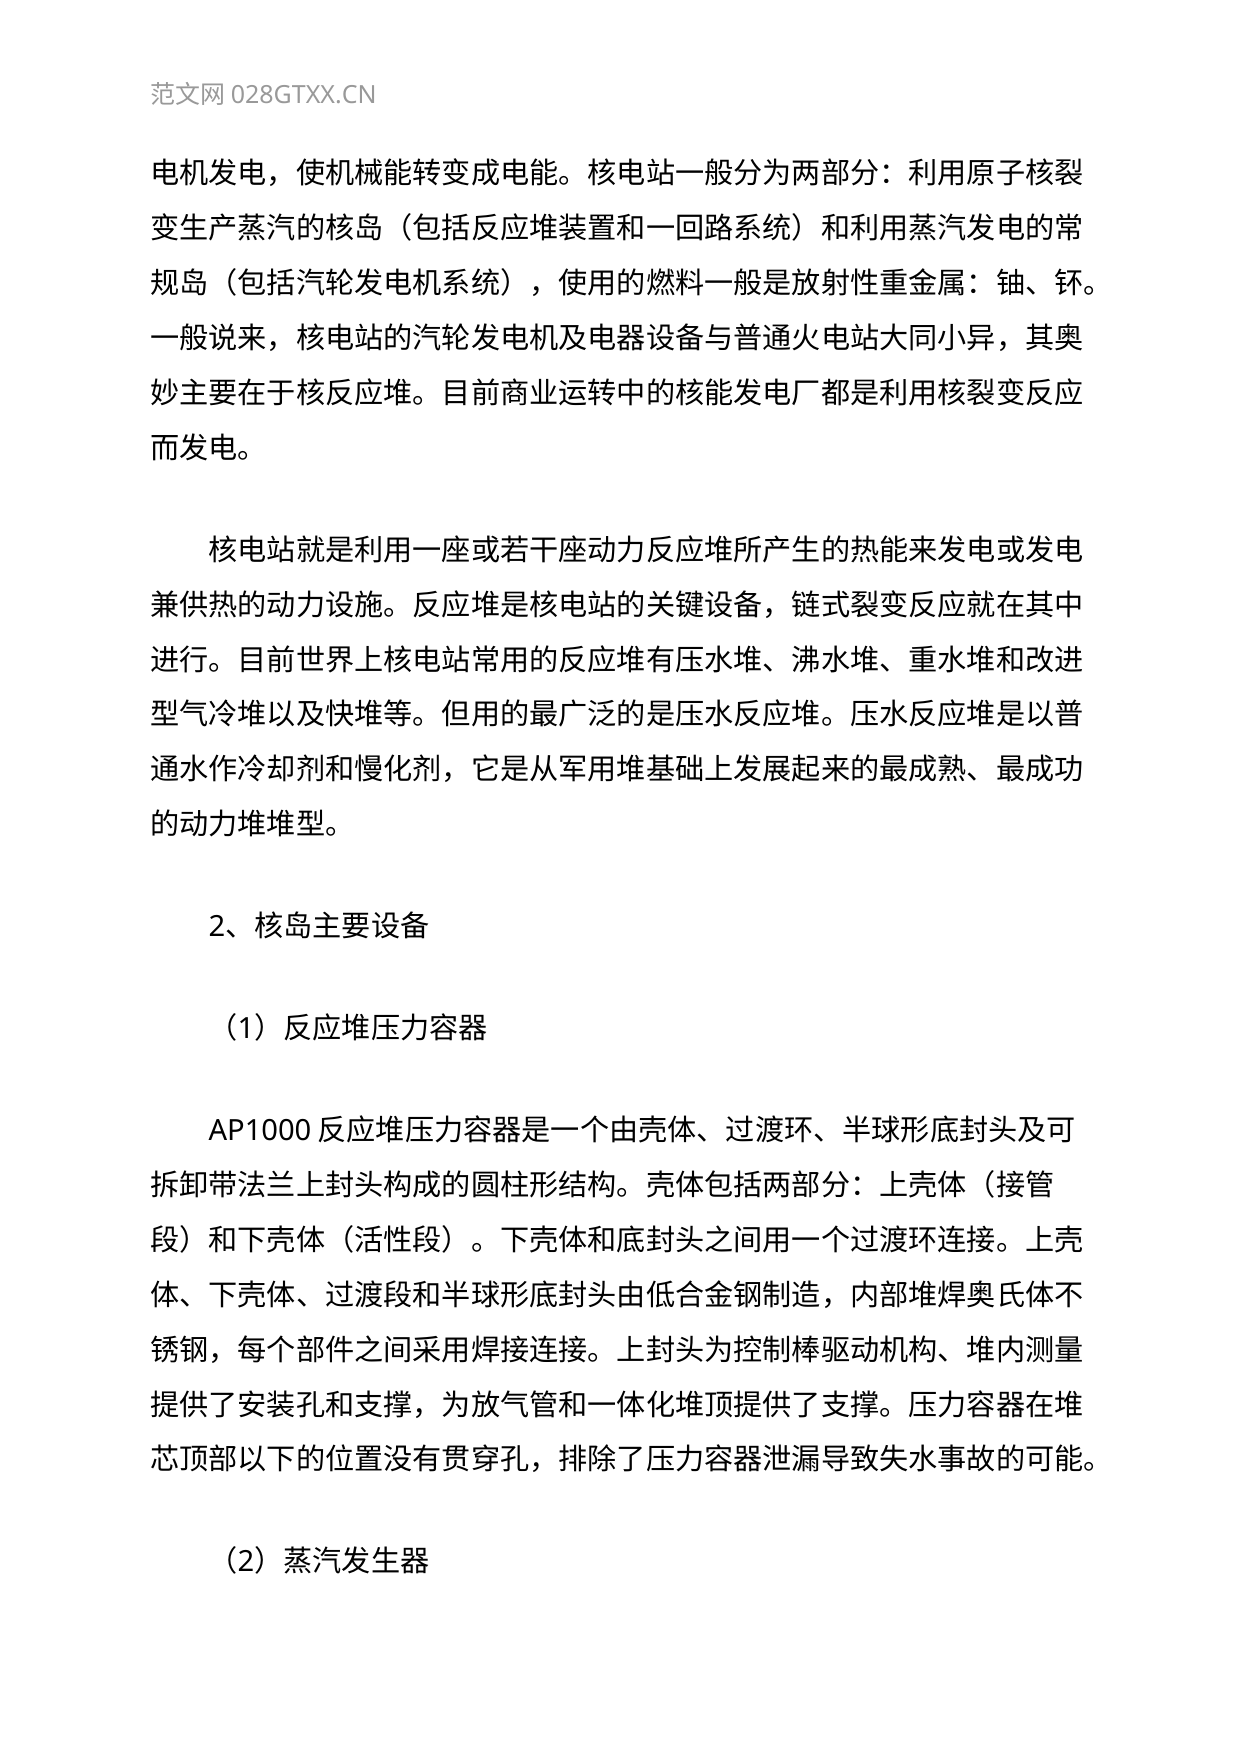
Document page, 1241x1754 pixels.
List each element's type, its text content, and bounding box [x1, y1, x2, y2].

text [150, 150, 1090, 467]
text AP1000反应堆压力容器是一个由壳体、过渡环、半球形底封头及可拆卸带法兰上封头构成的圆柱形结构。壳体包括两部分：上壳体（接管段）和下壳体（活性段）。下壳体和底封头之间用一个过渡环连接。上壳体、下壳体、过渡段和半球形底封头由低合金钢制造，内部堆焊奥氏体不锈钢，每个部件之间采用焊接连接。上封头为控制棒驱动机构、堆内测量提供了安装孔和支撑，为放气管和一体化堆顶提供了支撑。压力容器在堆芯顶部以下的位置没有贯穿孔，排除了压力容器泄漏导致失水事故的可能。 [150, 1106, 1090, 1478]
text （1）反应堆压力容器 [150, 1004, 1090, 1047]
text （2）蒸汽发生器 [150, 1538, 1090, 1580]
text 核电站就是利用一座或若干座动力反应堆所产生的热能来发电或发电兼供热的动力设施。反应堆是核电站的关键设备，链式裂变反应就在其中进行。目前世界上核电站常用的反应堆有压水堆、沸水堆、重水堆和改进型气冷堆以及快堆等。但用的最广泛的是压水反应堆。压水反应堆是以普通水作冷却剂和慢化剂，它是从军用堆基础上发展起来的最成熟、最成功的动力堆堆型。 [150, 526, 1090, 843]
text 2、核岛主要设备 [150, 902, 1090, 945]
